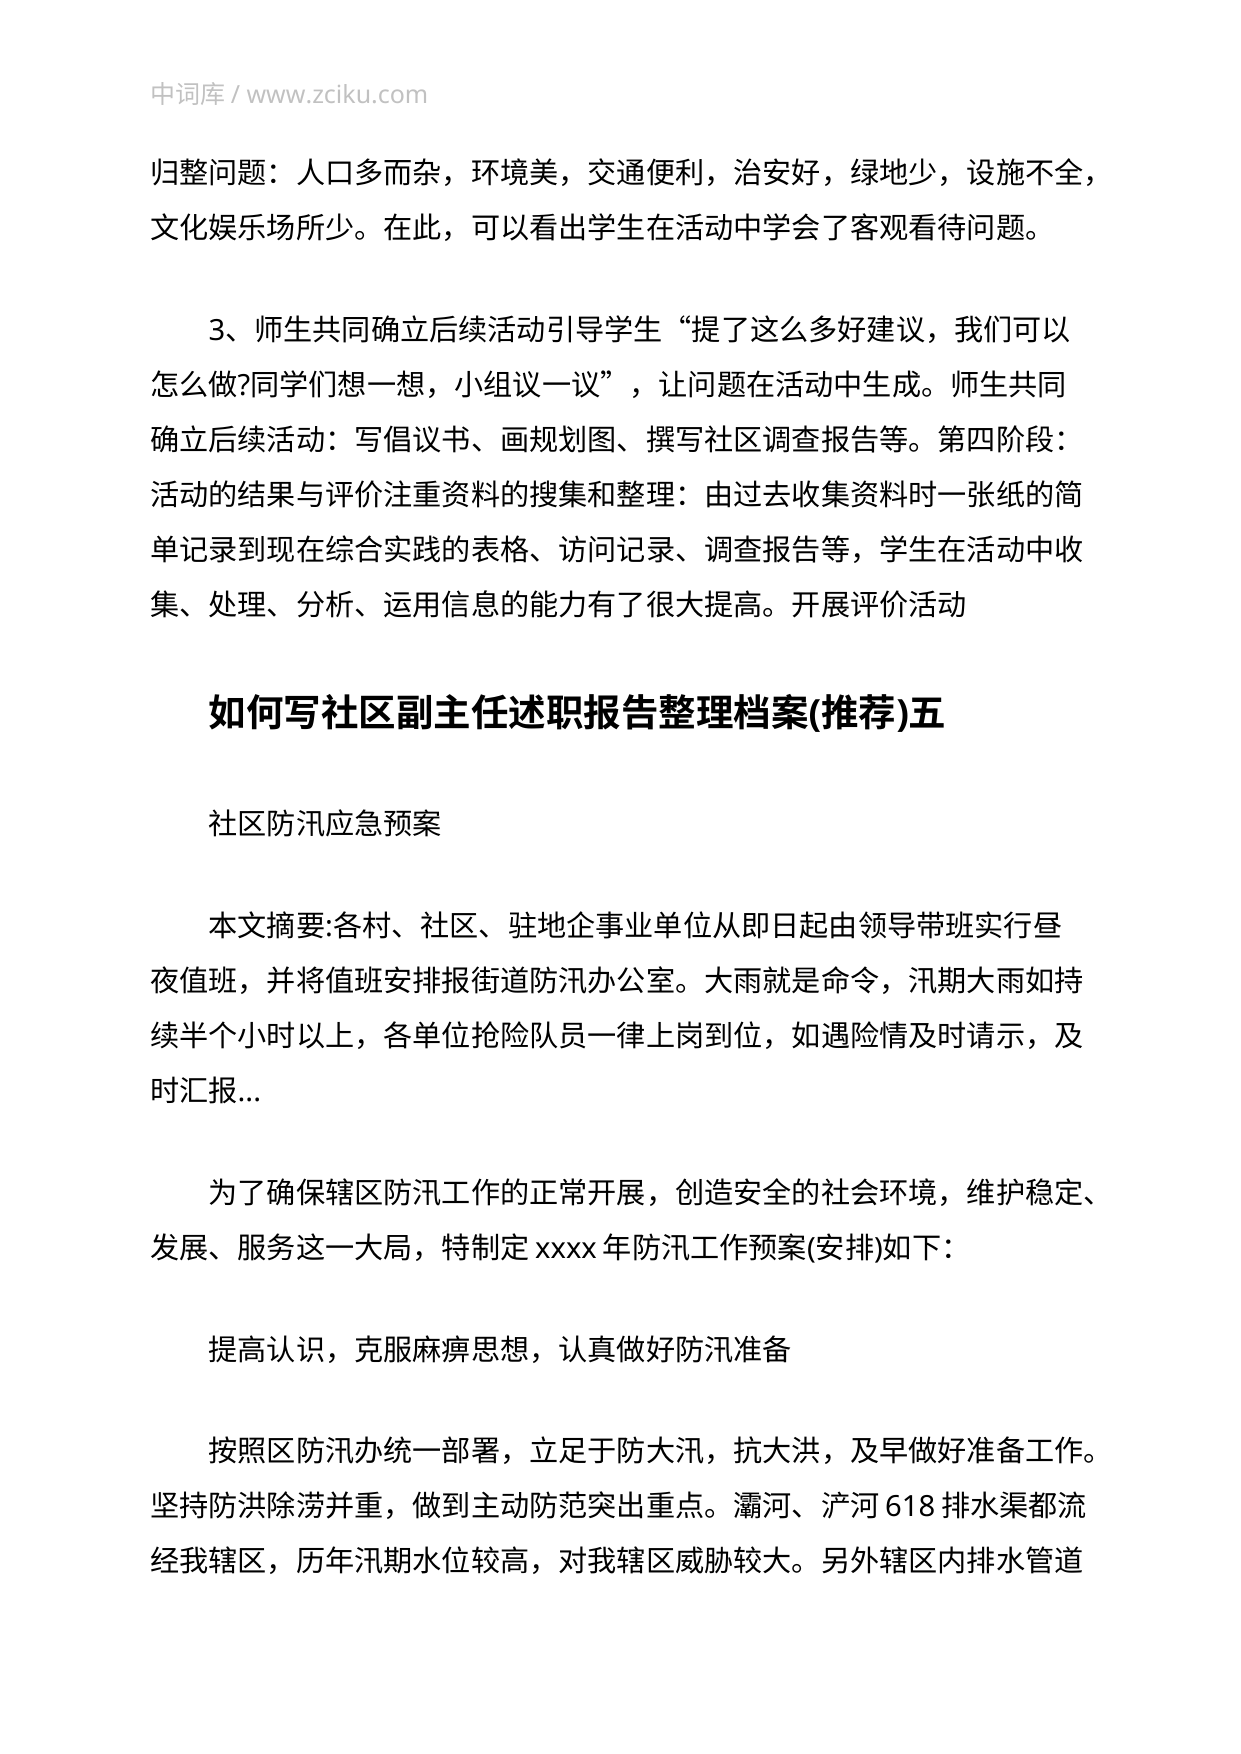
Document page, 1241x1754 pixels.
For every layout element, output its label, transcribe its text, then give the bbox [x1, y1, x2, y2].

text 提高认识，克服麻痹思想，认真做好防汛准备 [150, 1326, 1090, 1368]
text 如何写社区副主任述职报告整理档案(推荐)五 [150, 683, 1090, 738]
text 为了确保辖区防汛工作的正常开展，创造安全的社会环境，维护稳定、发展、服务这一大局，特制定xxxx年防汛工作预案(安排)如下： [150, 1169, 1090, 1267]
text 社区防汛应急预案 [150, 801, 1090, 843]
text 3、师生共同确立后续活动引导学生“提了这么多好建议，我们可以怎么做?同学们想一想，小组议一议”，让问题在活动中生成。师生共同确立后续活动：写倡议书、画规划图、撰写社区调查报告等。第四阶段：活动的结果与评价注重资料的搜集和整理：由过去收集资料时一张纸的简单记录到现在综合实践的表格、访问记录、调查报告等，学生在活动中收集、处理、分析、运用信息的能力有了很大提高。开展评价活动 [150, 307, 1090, 624]
text 本文摘要:各村、社区、驻地企事业单位从即日起由领导带班实行昼夜值班，并将值班安排报街道防汛办公室。大雨就是命令，汛期大雨如持续半个小时以上，各单位抢险队员一律上岗到位，如遇险情及时请示，及时汇报... [150, 902, 1090, 1110]
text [150, 150, 1090, 247]
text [150, 1428, 1090, 1580]
